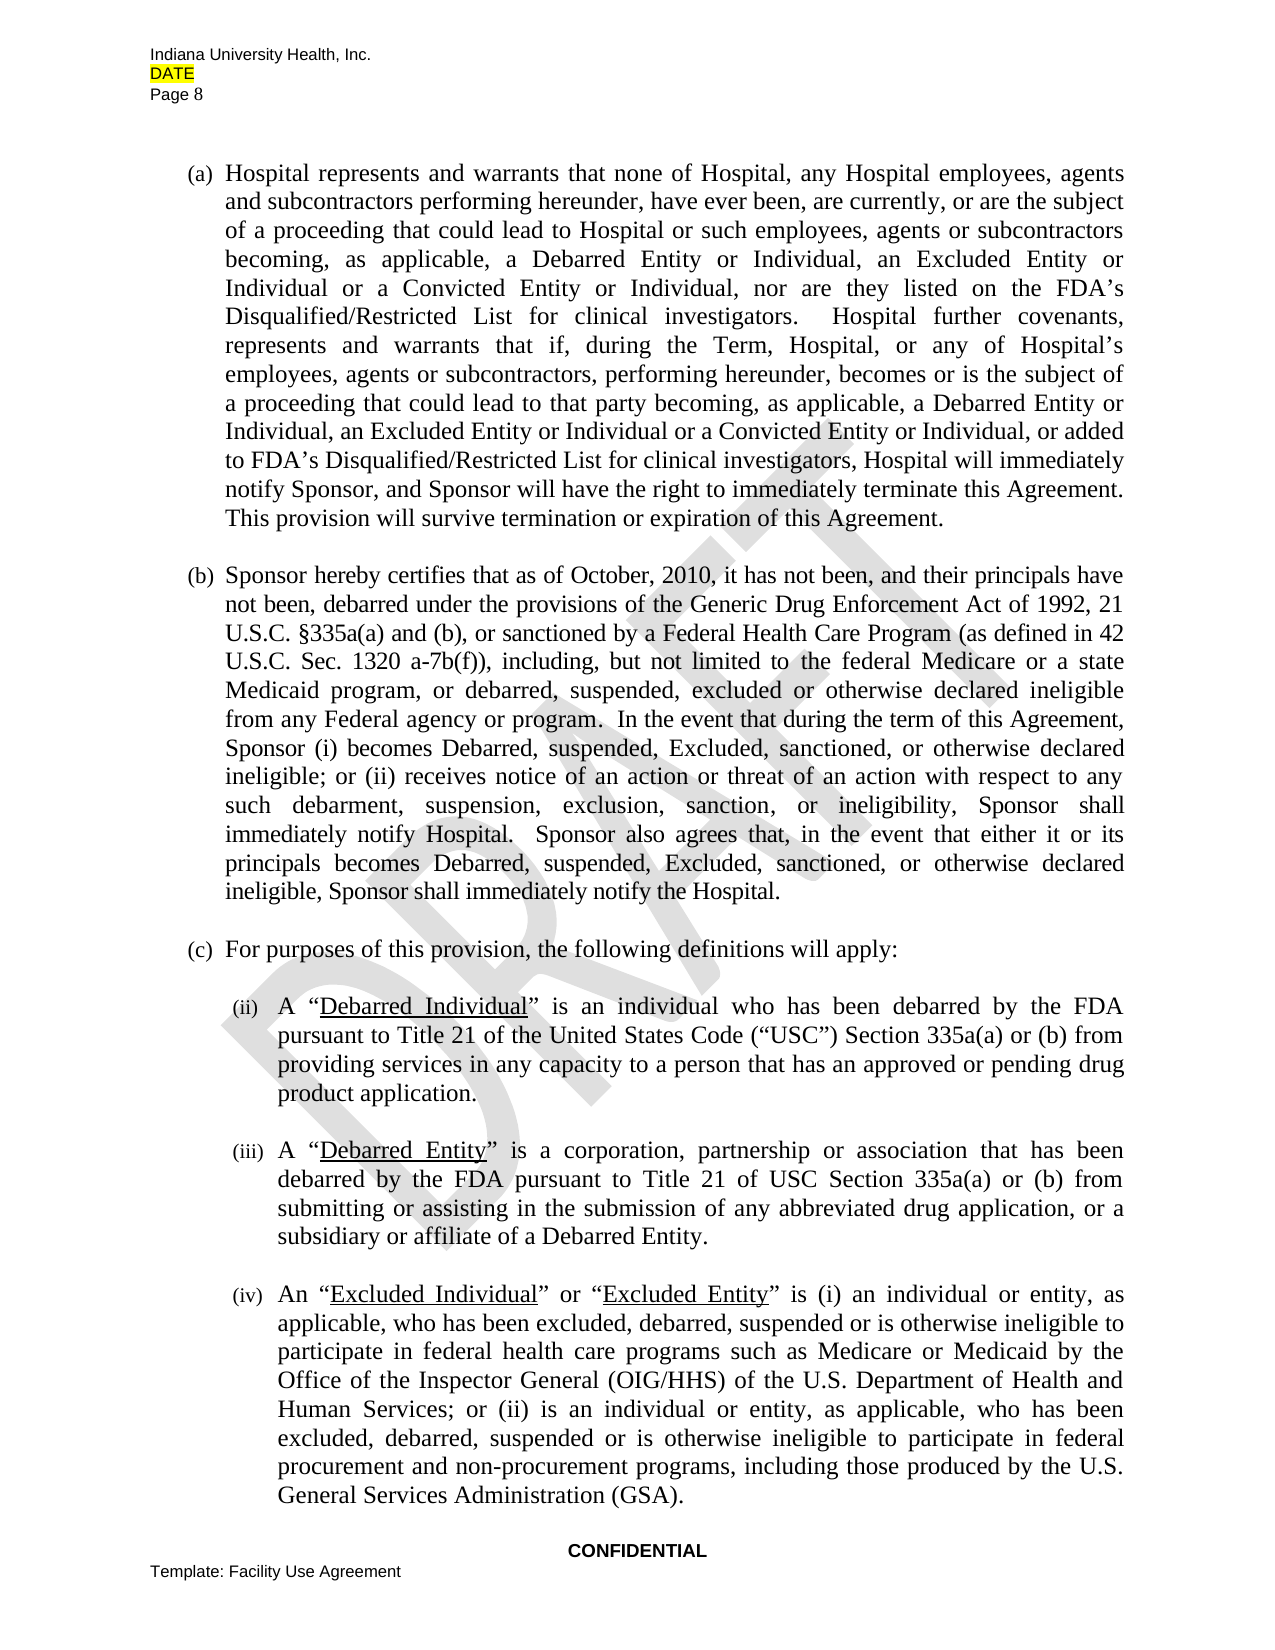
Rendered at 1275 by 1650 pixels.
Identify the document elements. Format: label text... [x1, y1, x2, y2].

list A “Debarred Entity” is a corporation, partnership or association that has been debarred by the FDA pursuant to Title 21 of USC Section 335a(a) or (b) from submitting or assisting in the submission of any abbreviated drug application, or a subsidiary or affiliate of a Debarred Entity. [232, 1135, 1125, 1250]
list Hospital represents and warrants that none of Hospital, any Hospital employees, agents and subcontractors performing hereunder, have ever been, are currently, or are the subject of a proceeding that could lead to Hospital or such employees, agents or subcontractors becoming, as applicable, a Debarred Entity or Individual, an Excluded Entity or Individual or a Convicted Entity or Individual, nor are they listed on the FDA’s Disqualified/Restricted List for clinical investigators. Hospital further covenants, represents and warrants that if, during the Term, Hospital, or any of Hospital’s employees, agents or subcontractors, performing hereunder, becomes or is the subject of a proceeding that could lead to that party becoming, as applicable, a Debarred Entity or Individual, an Excluded Entity or Individual or a Convicted Entity or Individual, or added to FDA’s Disqualified/Restricted List for clinical investigators, Hospital will immediately notify Sponsor, and Sponsor will have the right to immediately terminate this Agreement. This provision will survive termination or expiration of this Agreement. [187, 158, 1125, 531]
list For purposes of this provision, the following definitions will apply: [187, 934, 1125, 963]
list A “Debarred Individual” is an individual who has been debarred by the FDA pursuant to Title 21 of the United States Code (“USC”) Section 335a(a) or (b) from providing services in any capacity to a person that has an approved or pending drug product application. [232, 991, 1125, 1106]
list An “Excluded Individual” or “Excluded Entity” is (i) an individual or entity, as applicable, who has been excluded, debarred, suspended or is otherwise ineligible to participate in federal health care programs such as Medicare or Medicaid by the Office of the Inspector General (OIG/HHS) of the U.S. Department of Health and Human Services; or (ii) is an individual or entity, as applicable, who has been excluded, debarred, suspended or is otherwise ineligible to participate in federal procurement and non-procurement programs, including those produced by the U.S. General Services Administration (GSA). [232, 1279, 1125, 1509]
list Sponsor hereby certifies that as of October, 2010, it has not been, and their principals have not been, debarred under the provisions of the Generic Drug Enforcement Act of 1992, 21 U.S.C. §335a(a) and (b), or sanctioned by a Federal Health Care Program (as defined in 42 U.S.C. Sec. 1320 a-7b(f)), including, but not limited to the federal Medicare or a state Medicaid program, or debarred, suspended, excluded or otherwise declared ineligible from any Federal agency or program. In the event that during the term of this Agreement, Sponsor (i) becomes Debarred, suspended, Excluded, sanctioned, or otherwise declared ineligible; or (ii) receives notice of an action or threat of an action with respect to any such debarment, suspension, exclusion, sanction, or ineligibility, Sponsor shall immediately notify Hospital. Sponsor also agrees that, in the event that either it or its principals becomes Debarred, suspended, Excluded, sanctioned, or otherwise declared ineligible, Sponsor shall immediately notify the Hospital. [187, 560, 1125, 905]
